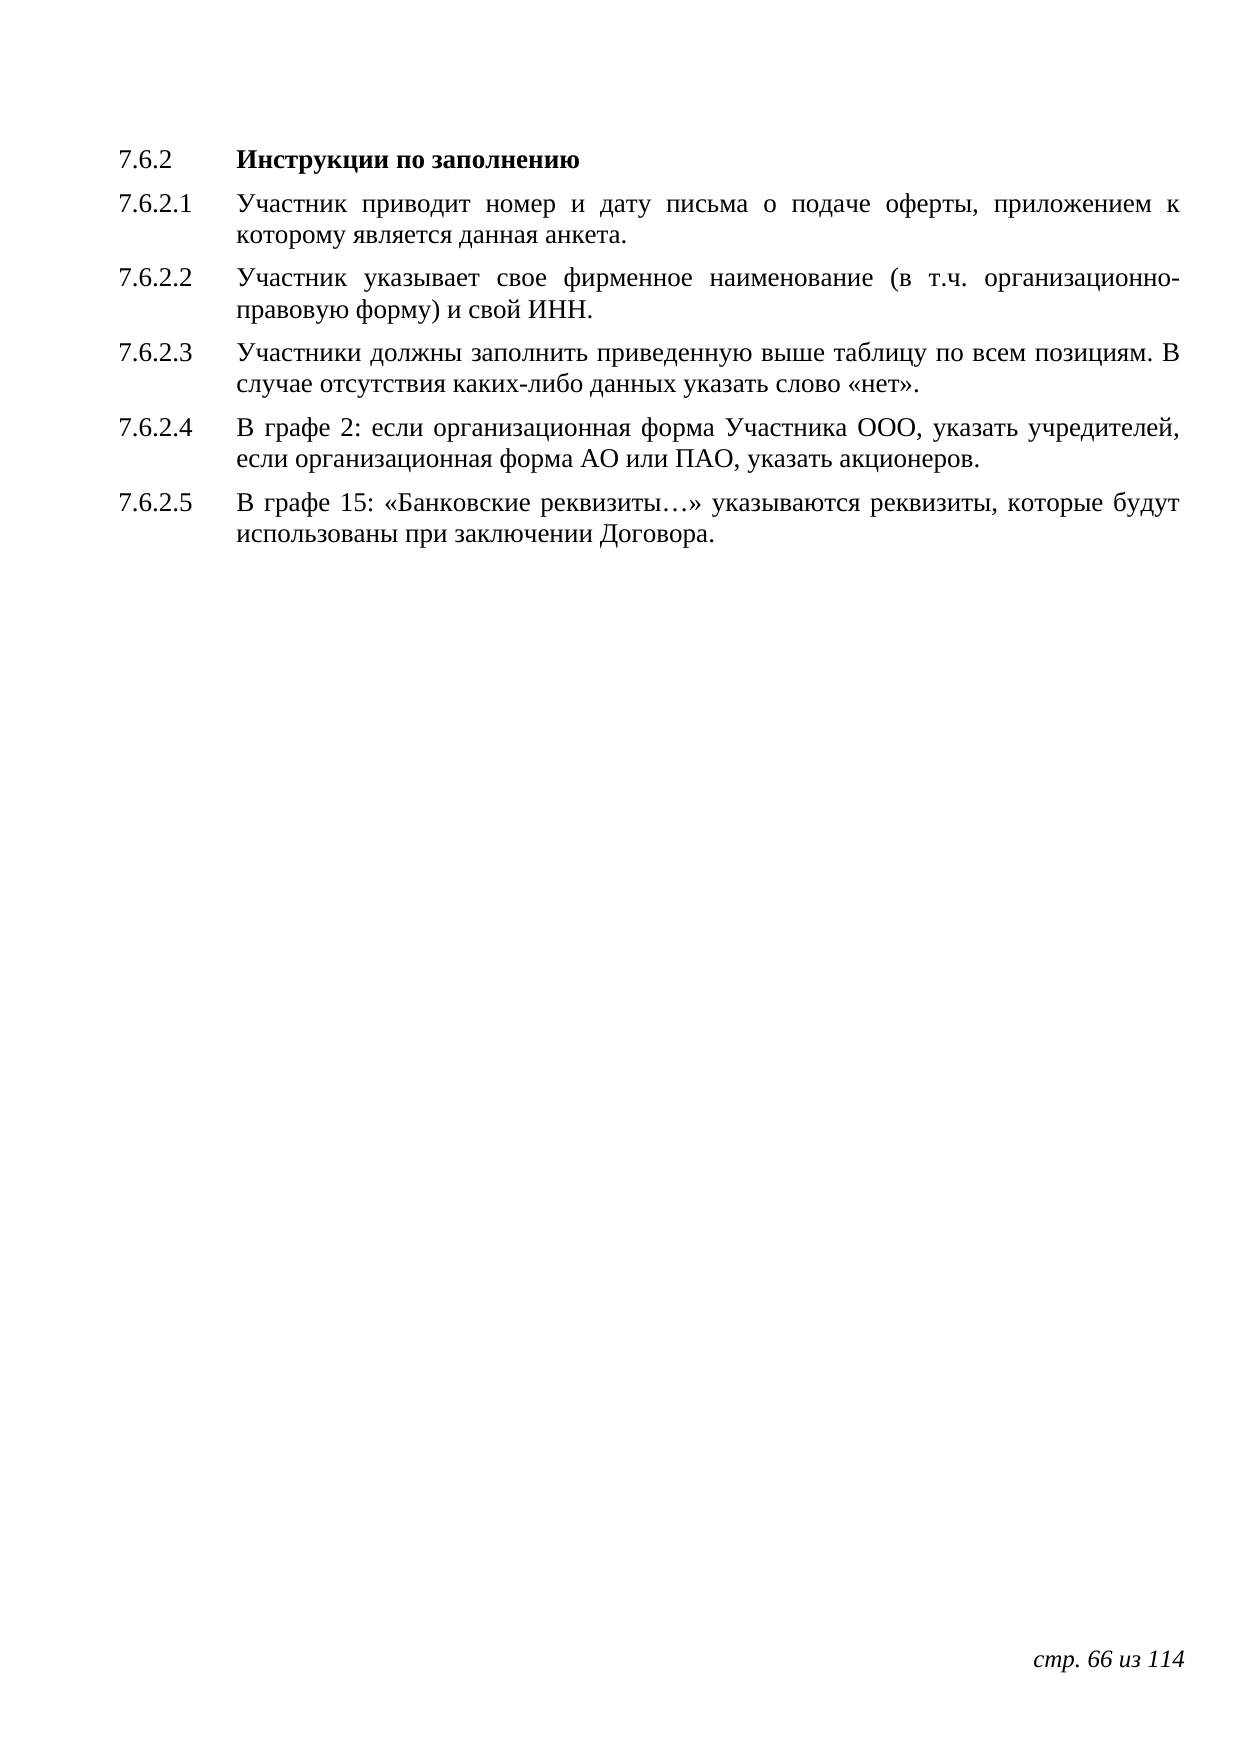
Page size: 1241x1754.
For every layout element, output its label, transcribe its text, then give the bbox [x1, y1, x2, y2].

text Участник приводит номер и дату письма о подаче оферты, приложением к которому является данная анкета. [118, 187, 1181, 249]
text В графе 15: «Банковские реквизиты…» указываются реквизиты, которые будут использованы при заключении Договора. [118, 486, 1181, 548]
text В графе 2: если организационная форма Участника ООО, указать учредителей, если организационная форма АО или ПАО, указать акционеров. [118, 411, 1181, 473]
text Инструкции по заполнению [118, 143, 1181, 174]
text Участник указывает свое фирменное наименование (в т.ч. организационно-правовую форму) и свой ИНН. [118, 262, 1181, 324]
text Участники должны заполнить приведенную выше таблицу по всем позициям. В случае отсутствия каких-либо данных указать слово «нет». [118, 336, 1181, 399]
